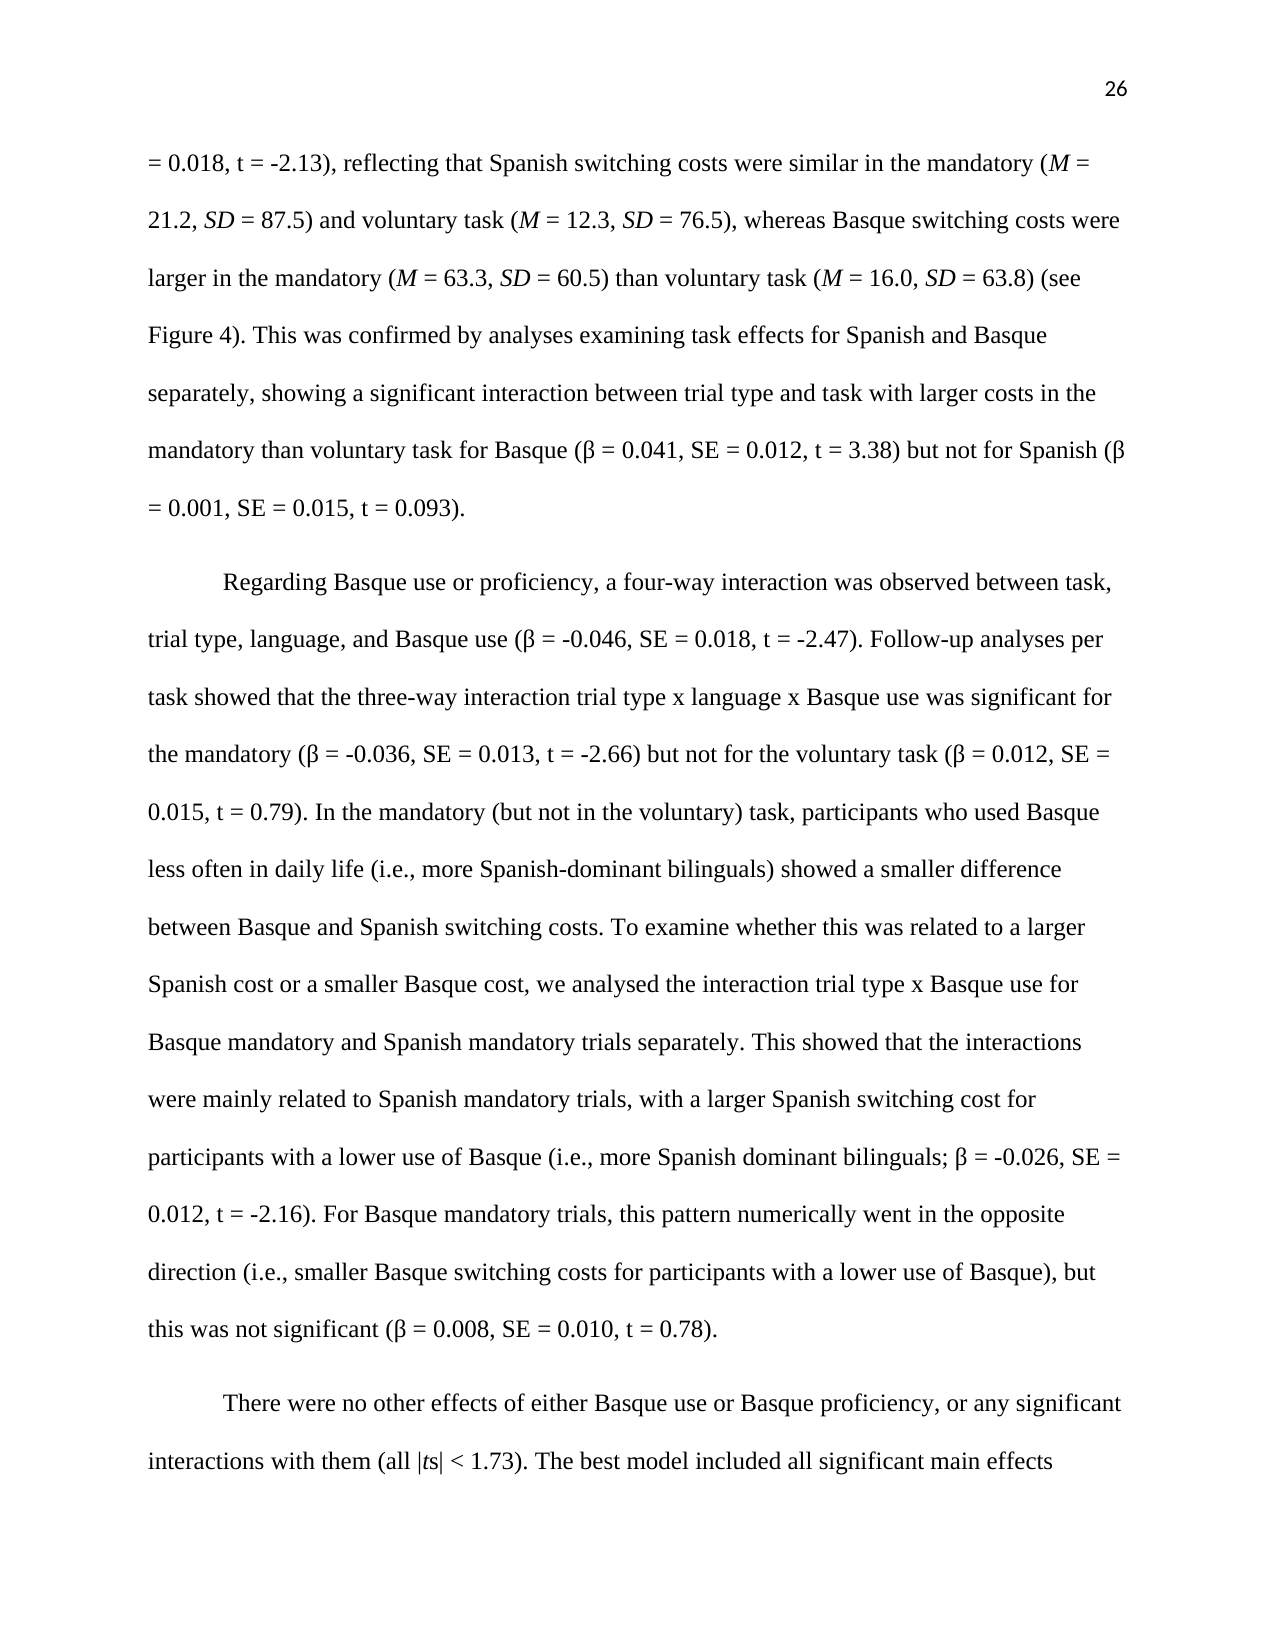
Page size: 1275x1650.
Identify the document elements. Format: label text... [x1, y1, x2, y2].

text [148, 1388, 1127, 1475]
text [148, 148, 1127, 521]
text Regarding Basque use or proficiency, a four-way interaction was observed between task, trial type, language, and Basque use (β = -0.046, SE = 0.018, t = -2.47). Follow-up analyses per task showed that the three-way interaction trial type x language x Basque use was significant for the mandatory (β = -0.036, SE = 0.013, t = -2.66) but not for the voluntary task (β = 0.012, SE = 0.015, t = 0.79). In the mandatory (but not in the voluntary) task, participants who used Basque less often in daily life (i.e., more Spanish-dominant bilinguals) showed a smaller difference between Basque and Spanish switching costs. To examine whether this was related to a larger Spanish cost or a smaller Basque cost, we analysed the interaction trial type x Basque use for Basque mandatory and Spanish mandatory trials separately. This showed that the interactions were mainly related to Spanish mandatory trials, with a larger Spanish switching cost for participants with a lower use of Basque (i.e., more Spanish dominant bilinguals; β = -0.026, SE = 0.012, t = -2.16). For Basque mandatory trials, this pattern numerically went in the opposite direction (i.e., smaller Basque switching costs for participants with a lower use of Basque), but this was not significant (β = 0.008, SE = 0.010, t = 0.78). [148, 567, 1127, 1343]
